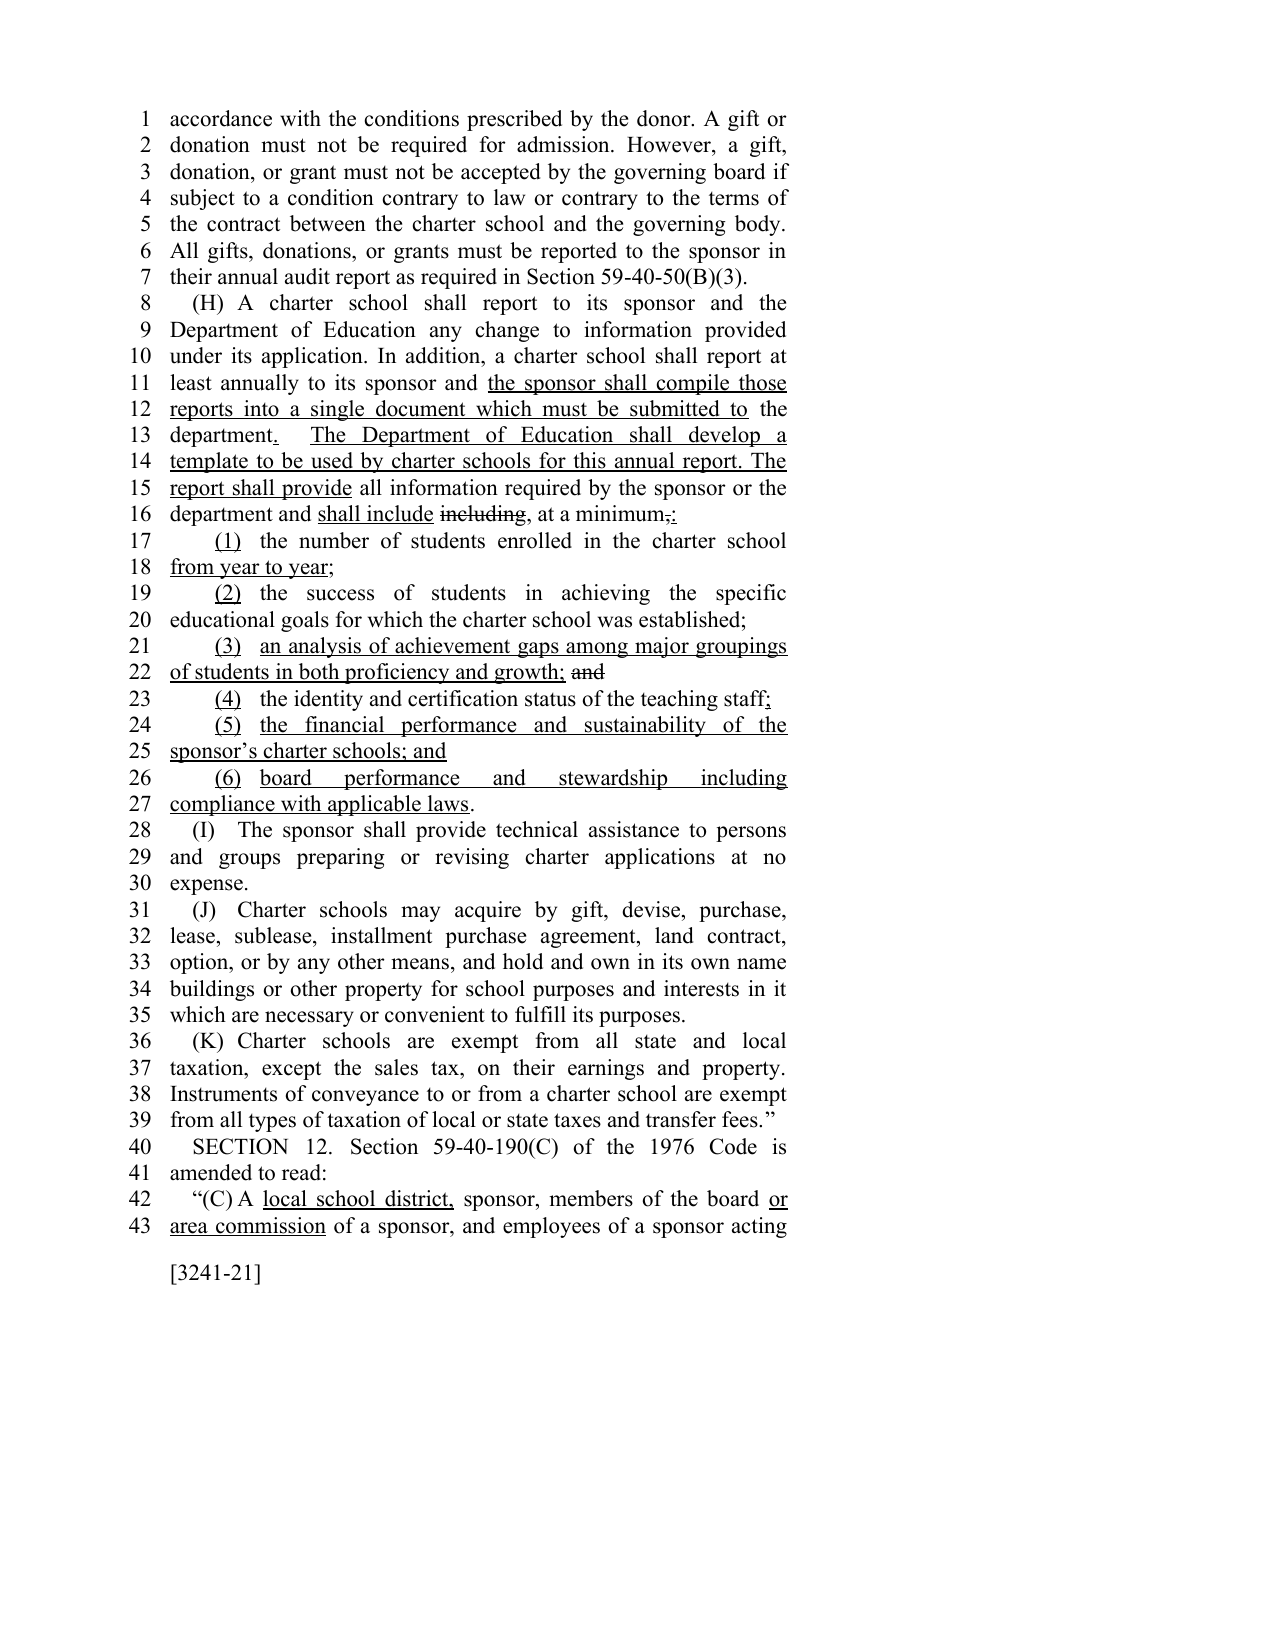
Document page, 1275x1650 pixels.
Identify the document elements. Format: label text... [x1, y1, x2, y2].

text (K) Charter schools are exempt from all state and local taxation, except the sales tax, on their earnings and property. Instruments of conveyance to or from a charter school are exempt from all types of taxation of local or state taxes and transfer fees.” [169, 1027, 787, 1133]
text (J) Charter schools may acquire by gift, devise, purchase, lease, sublease, installment purchase agreement, land contract, option, or by any other means, and hold and own in its own name buildings or other property for school purposes and interests in it which are necessary or convenient to fulfill its purposes. [169, 896, 787, 1027]
text (H) A charter school shall report to its sponsor and the Department of Education any change to information provided under its application. In addition, a charter school shall report at least annually to its sponsor and the sponsor shall compile those reports into a single document which must be submitted to the department. The Department of Education shall develop a template to be used by charter schools for this annual report. The report shall provide all information required by the sponsor or the department and shall include including, at a minimum,: [169, 471, 787, 527]
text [169, 1186, 787, 1238]
text (6) board performance and stewardship including compliance with applicable laws. [169, 764, 787, 817]
text (3) an analysis of achievement gaps among major groupings of students in both proficiency and growth; and [169, 632, 787, 685]
text (I) The sponsor shall provide technical assistance to persons and groups preparing or revising charter applications at no expense. [169, 817, 787, 896]
text (5) the financial performance and sustainability of the sponsor’s charter schools; and [169, 711, 787, 764]
text (4) the identity and certification status of the teaching staff; [169, 685, 787, 711]
text (H) A charter school shall report to its sponsor and the Department of Education any change to information provided under its application. In addition, a charter school shall report at least annually to its sponsor and the sponsor shall compile those reports into a single document which must be submitted to the department. The Department of Education shall develop a template to be used by charter schools for this annual report. The report shall provide all information required by the sponsor or the department and shall include including, at a minimum,: [169, 289, 787, 470]
text (2) the success of students in achieving the specific educational goals for which the charter school was established; [169, 579, 787, 632]
text (1) the number of students enrolled in the charter school from year to year; [169, 527, 787, 579]
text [169, 105, 787, 289]
text SECTION 12. Section 59-40-190(C) of the 1976 Code is amended to read: [169, 1133, 787, 1186]
